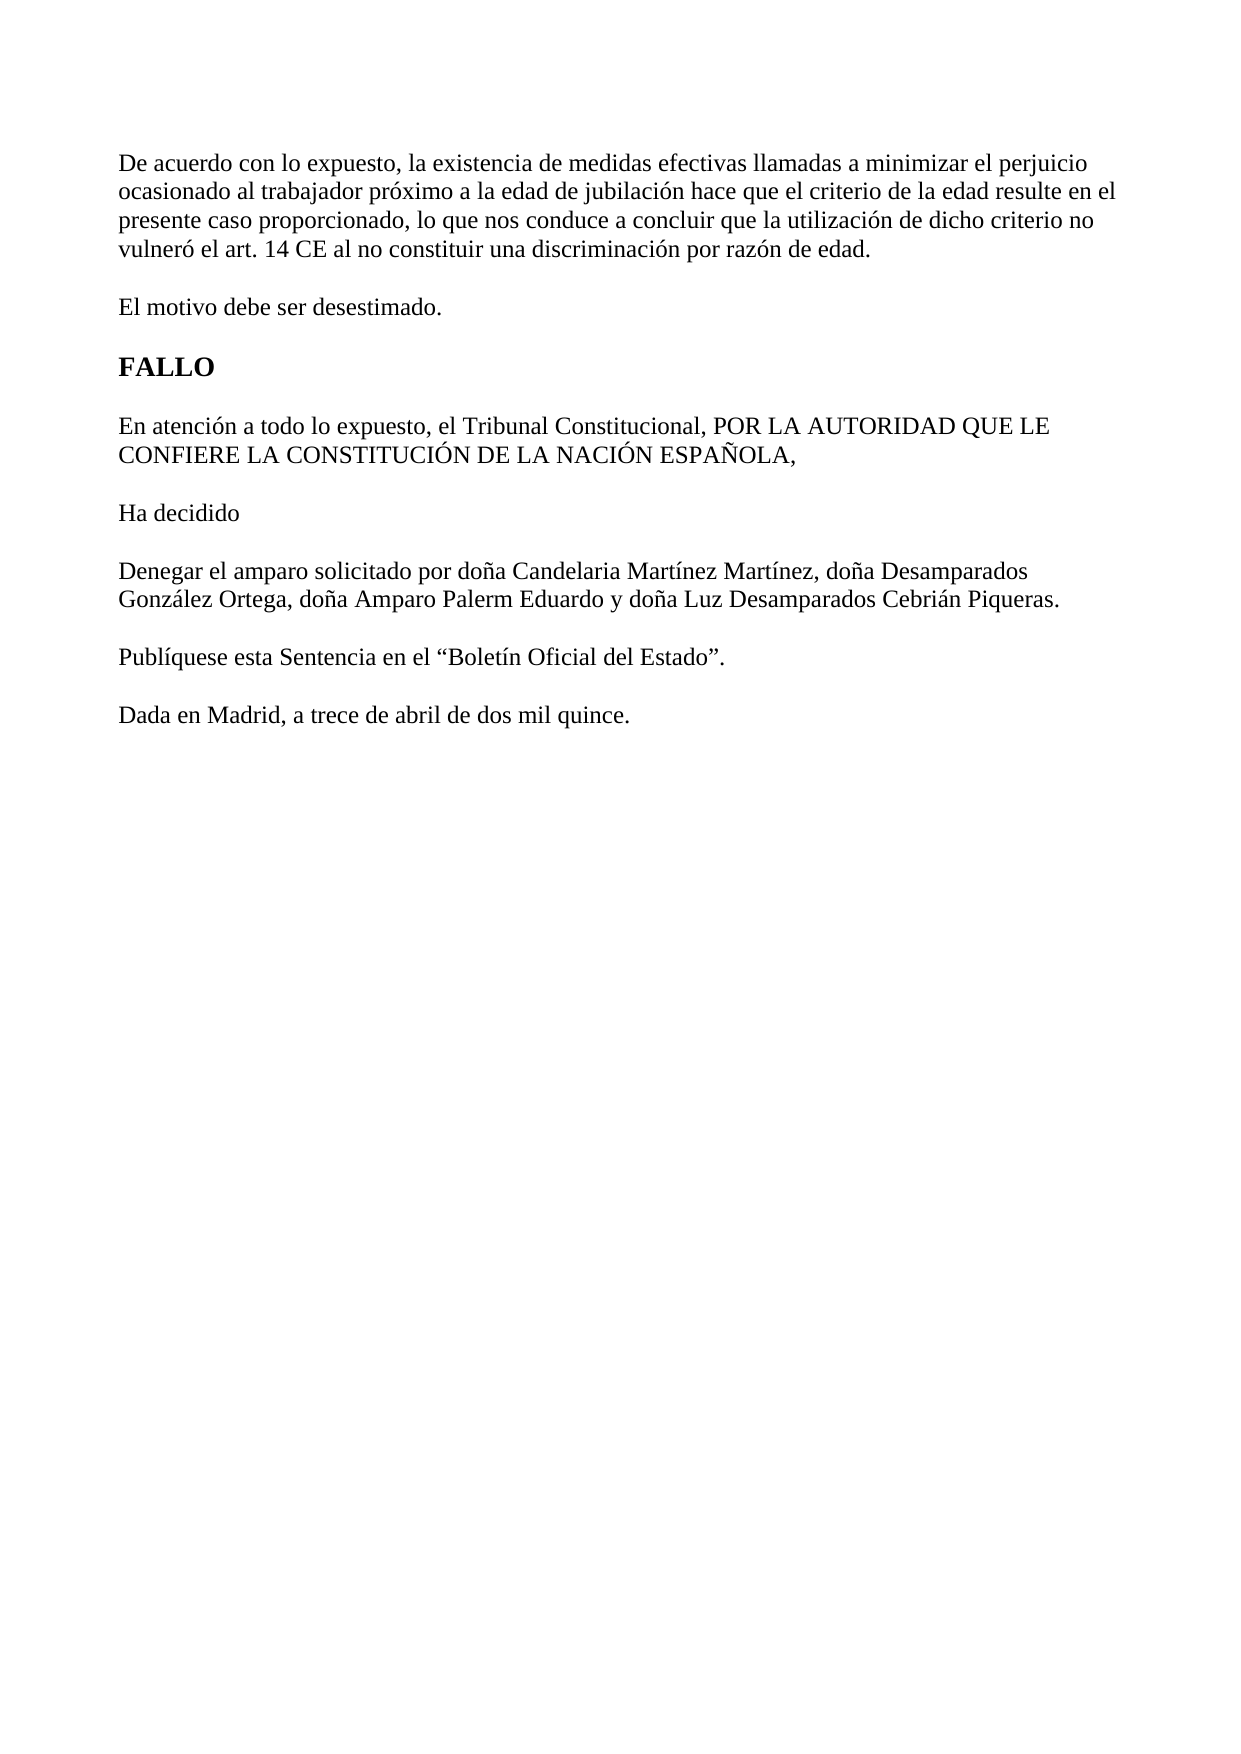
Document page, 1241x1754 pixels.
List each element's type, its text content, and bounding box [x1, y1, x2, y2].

text Dada en Madrid, a trece de abril de dos mil quince. [118, 700, 1122, 729]
text El motivo debe ser desestimado. [118, 292, 1122, 321]
text En atención a todo lo expuesto, el Tribunal Constitucional, POR LA AUTORIDAD QUE LE CONFIERE LA CONSTITUCIÓN DE LA NACIÓN ESPAÑOLA, [118, 411, 1122, 469]
text Publíquese esta Sentencia en el “Boletín Oficial del Estado”. [118, 642, 1122, 671]
text Ha decidido [118, 498, 1122, 527]
text De acuerdo con lo expuesto, la existencia de medidas efectivas llamadas a minimizar el perjuicio ocasionado al trabajador próximo a la edad de jubilación hace que el criterio de la edad resulte en el presente caso proporcionado, lo que nos conduce a concluir que la utilización de dicho criterio no vulneró el art. 14 CE al no constituir una discriminación por razón de edad. [118, 148, 1122, 263]
text Denegar el amparo solicitado por doña Candelaria Martínez Martínez, doña Desamparados González Ortega, doña Amparo Palerm Eduardo y doña Luz Desamparados Cebrián Piqueras. [118, 556, 1122, 613]
text FALLO [118, 350, 1122, 382]
